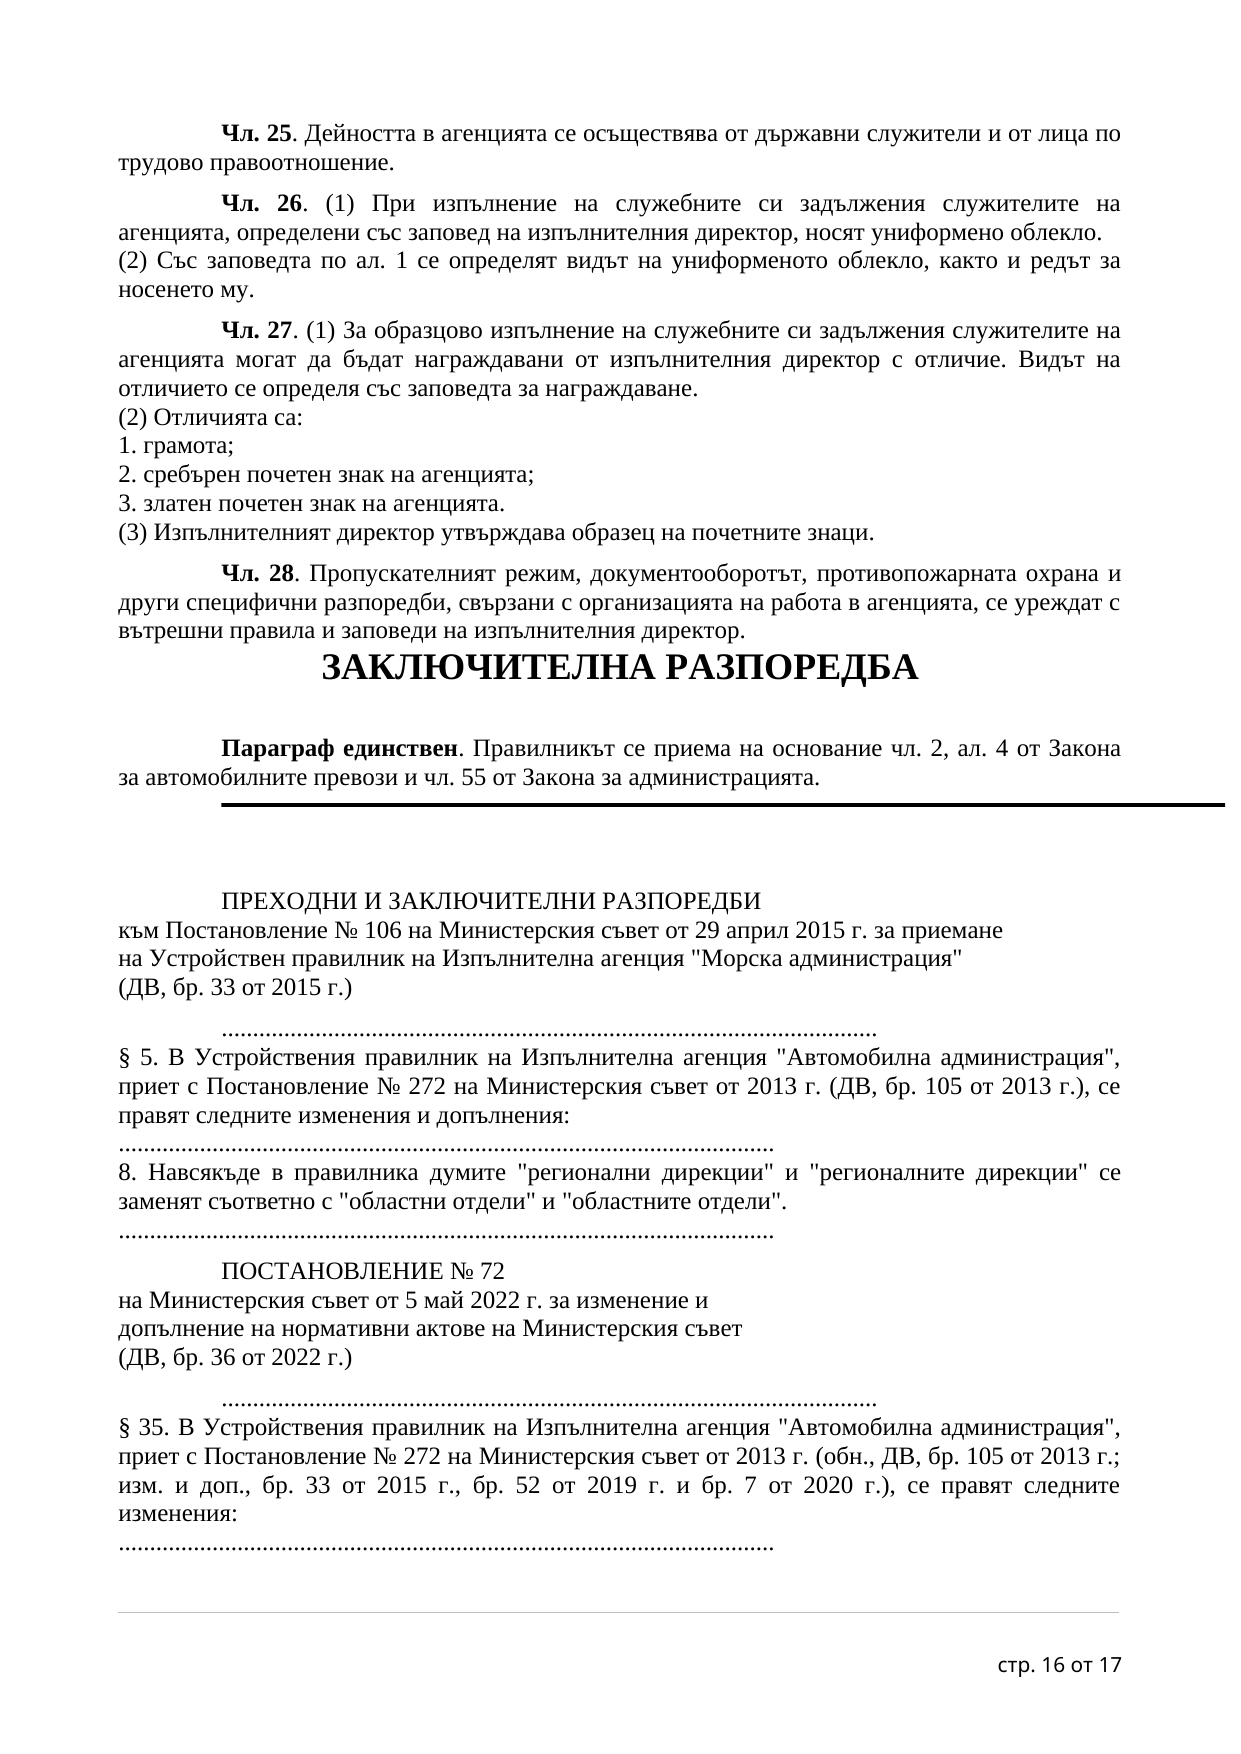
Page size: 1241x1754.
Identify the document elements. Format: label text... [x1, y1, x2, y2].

text Параграф единствен. Правилникът се приема на основание чл. 2, ал. 4 от Закона за автомобилните превози и чл. 55 от Закона за администрацията. [118, 733, 1122, 791]
text Чл. 28. Пропускателният режим, документооборотът, противопожарната охрана и други специфични разпоредби, свързани с организацията на работа в агенцията, се уреждат с вътрешни правила и заповеди на изпълнителния директор. [118, 558, 1122, 644]
text допълнение на нормативни актове на Министерския съвет [118, 1313, 1122, 1342]
text (ДВ, бр. 36 от 2022 г.) [118, 1342, 1122, 1371]
text (ДВ, бр. 33 от 2015 г.) [118, 972, 1122, 1001]
text 3. златен почетен знак на агенцията. [118, 488, 1122, 517]
text (3) Изпълнителният директор утвърждава образец на почетните знаци. [118, 517, 1122, 546]
text Чл. 25. Дейността в агенцията се осъществява от държавни служители и от лица по трудово правоотношение. [118, 118, 1122, 176]
text 8. Навсякъде в правилника думите "регионални дирекции" и "регионалните дирекции" се заменят съответно с "областни отдели" и "областните отдели". [118, 1157, 1122, 1215]
text към Постановление № 106 на Министерския съвет от 29 април 2015 г. за приемане [118, 915, 1122, 943]
text (2) Отличията са: [118, 402, 1122, 431]
picture [221, 803, 1226, 807]
text на Устройствен правилник на Изпълнителна агенция "Морска администрация" [118, 943, 1122, 972]
text 2. сребърен почетен знак на агенцията; [118, 459, 1122, 488]
text § 35. В Устройствения правилник на Изпълнителна агенция "Автомобилна администрация", приет с Постановление № 272 на Министерския съвет от 2013 г. (обн., ДВ, бр. 105 от 2013 г.; изм. и доп., бр. 33 от 2015 г., бр. 52 от 2019 г. и бр. 7 от 2020 г.), се правят следните изменения: [118, 1412, 1122, 1527]
text ......................................................................................................... [118, 1128, 1122, 1157]
text ......................................................................................................... [118, 1527, 1122, 1556]
text ......................................................................................................... [118, 1013, 1122, 1042]
text ПОСТАНОВЛЕНИЕ № 72 [118, 1256, 1122, 1285]
text 1. грамота; [118, 431, 1122, 459]
subtitle ЗАКЛЮЧИТЕЛНА РАЗПОРЕДБА [118, 644, 1122, 687]
text ПРЕХОДНИ И ЗАКЛЮЧИТЕЛНИ РАЗПОРЕДБИ [118, 886, 1122, 915]
text Чл. 26. (1) При изпълнение на служебните си задължения служителите на агенцията, определени със заповед на изпълнителния директор, носят униформено облекло. [118, 188, 1122, 246]
text § 5. В Устройствения правилник на Изпълнителна агенция "Автомобилна администрация", приет с Постановление № 272 на Министерския съвет от 2013 г. (ДВ, бр. 105 от 2013 г.), се правят следните изменения и допълнения: [118, 1042, 1122, 1128]
text Чл. 27. (1) За образцово изпълнение на служебните си задължения служителите на агенцията могат да бъдат награждавани от изпълнителния директор с отличие. Видът на отличието се определя със заповедта за награждаване. [118, 316, 1122, 402]
text ......................................................................................................... [118, 1383, 1122, 1412]
text на Министерския съвет от 5 май 2022 г. за изменение и [118, 1285, 1122, 1313]
text (2) Със заповедта по ал. 1 се определят видът на униформеното облекло, както и редът за носенето му. [118, 246, 1122, 303]
text ......................................................................................................... [118, 1215, 1122, 1243]
